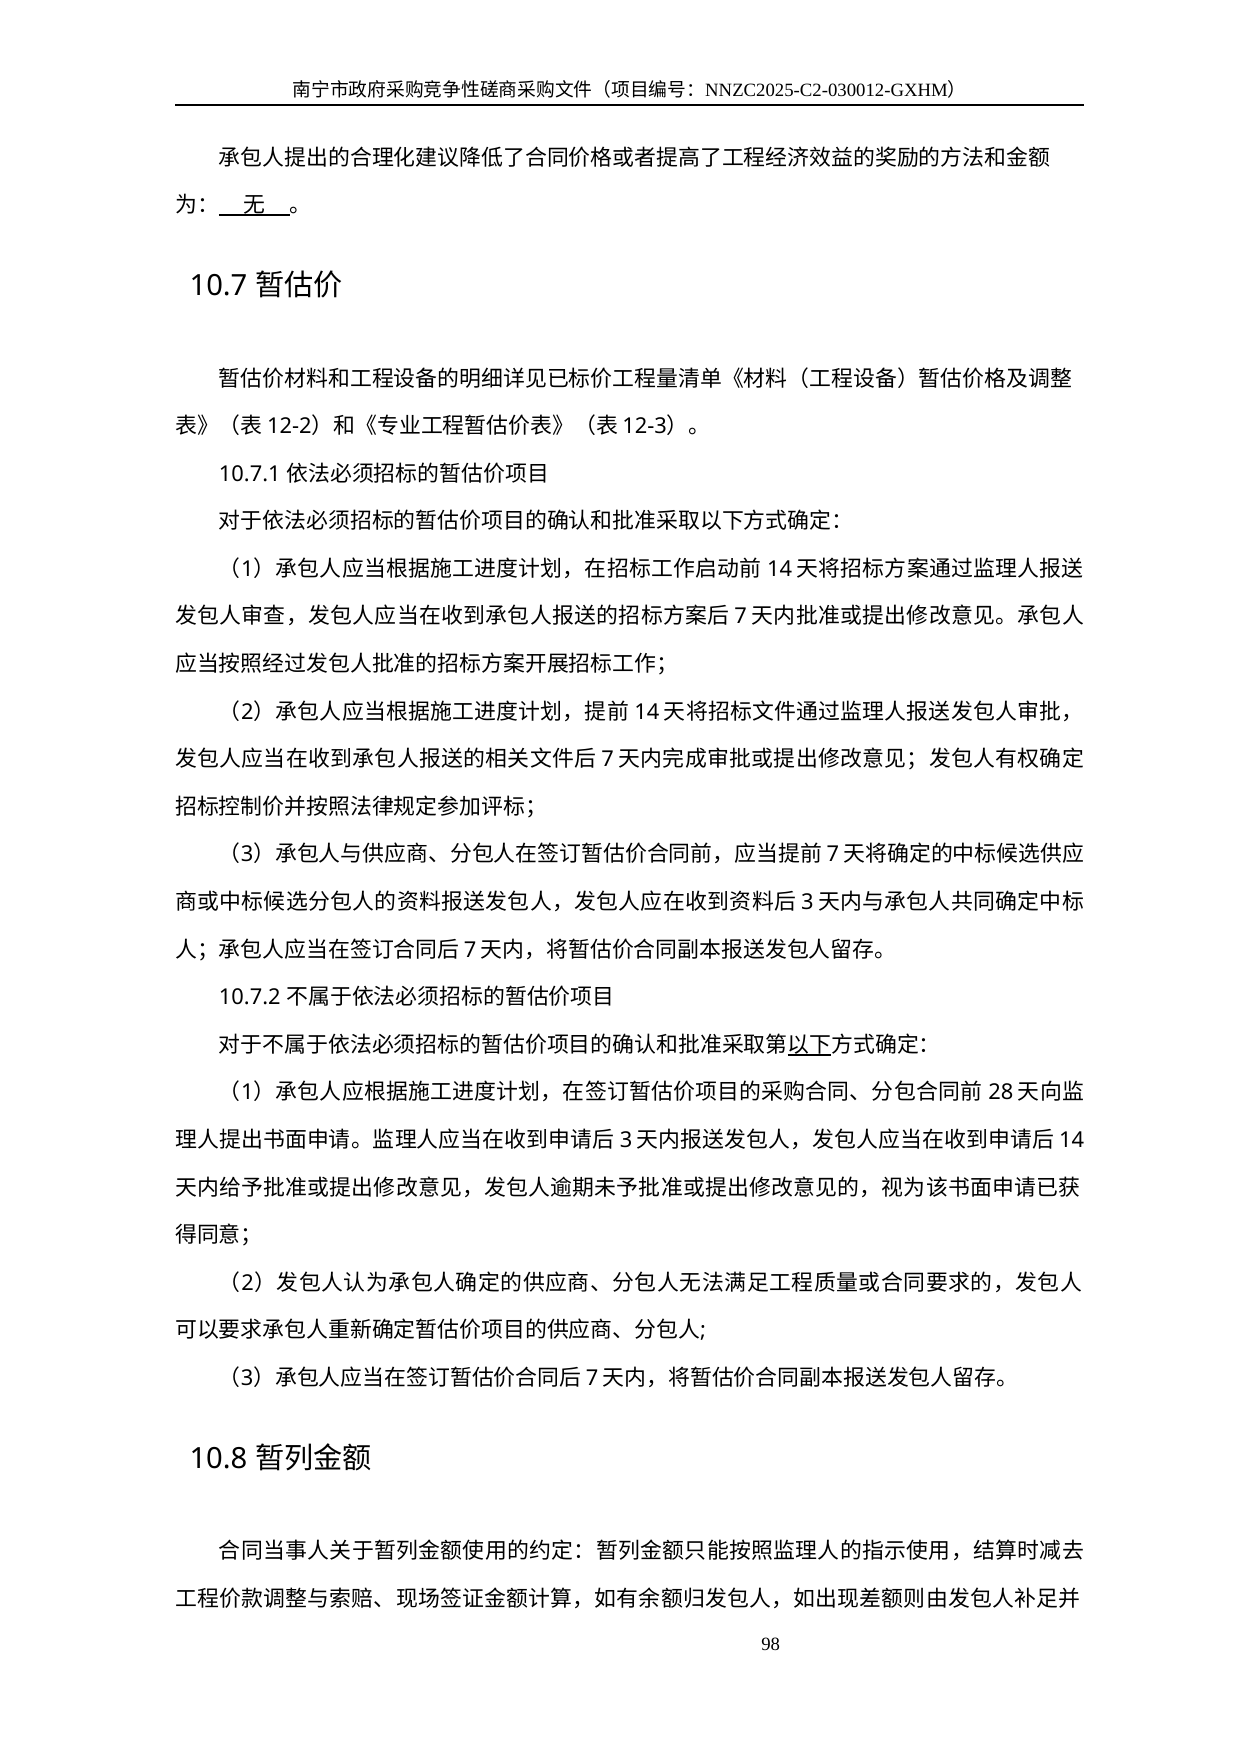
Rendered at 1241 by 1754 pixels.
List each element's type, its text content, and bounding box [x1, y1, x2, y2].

text （1）承包人应根据施工进度计划，在签订暂估价项目的采购合同、分包合同前28天向监理人提出书面申请。监理人应当在收到申请后3天内报送发包人，发包人应当在收到申请后14天内给予批准或提出修改意见，发包人逾期未予批准或提出修改意见的，视为该书面申请已获得同意； [175, 1074, 1084, 1249]
text 10.8 暂列金额 [175, 1434, 1084, 1477]
text 对于不属于依法必须招标的暂估价项目的确认和批准采取第以下方式确定： [175, 1027, 1084, 1058]
text （1）承包人应当根据施工进度计划，在招标工作启动前14天将招标方案通过监理人报送发包人审查，发包人应当在收到承包人报送的招标方案后7天内批准或提出修改意见。承包人应当按照经过发包人批准的招标方案开展招标工作； [175, 551, 1084, 678]
text （3）承包人与供应商、分包人在签订暂估价合同前，应当提前7天将确定的中标候选供应商或中标候选分包人的资料报送发包人，发包人应在收到资料后3天内与承包人共同确定中标人；承包人应当在签订合同后7天内，将暂估价合同副本报送发包人留存。 [175, 836, 1084, 963]
text 对于依法必须招标的暂估价项目的确认和批准采取以下方式确定： [175, 503, 1084, 535]
text 10.7.2 不属于依法必须招标的暂估价项目 [175, 979, 1084, 1011]
text （2）发包人认为承包人确定的供应商、分包人无法满足工程质量或合同要求的，发包人可以要求承包人重新确定暂估价项目的供应商、分包人; [175, 1264, 1084, 1344]
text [175, 1533, 1084, 1613]
text 10.7.1 依法必须招标的暂估价项目 [175, 456, 1084, 488]
text 暂估价材料和工程设备的明细详见已标价工程量清单《材料（工程设备）暂估价格及调整表》（表12-2）和《专业工程暂估价表》（表12-3）。 [175, 361, 1084, 440]
text 承包人提出的合理化建议降低了合同价格或者提高了工程经济效益的奖励的方法和金额为： 无 。 [175, 139, 1084, 219]
text （2）承包人应当根据施工进度计划，提前14天将招标文件通过监理人报送发包人审批，发包人应当在收到承包人报送的相关文件后7天内完成审批或提出修改意见；发包人有权确定招标控制价并按照法律规定参加评标； [175, 694, 1084, 821]
text 10.7 暂估价 [175, 262, 1084, 304]
text （3）承包人应当在签订暂估价合同后7天内，将暂估价合同副本报送发包人留存。 [175, 1360, 1084, 1391]
